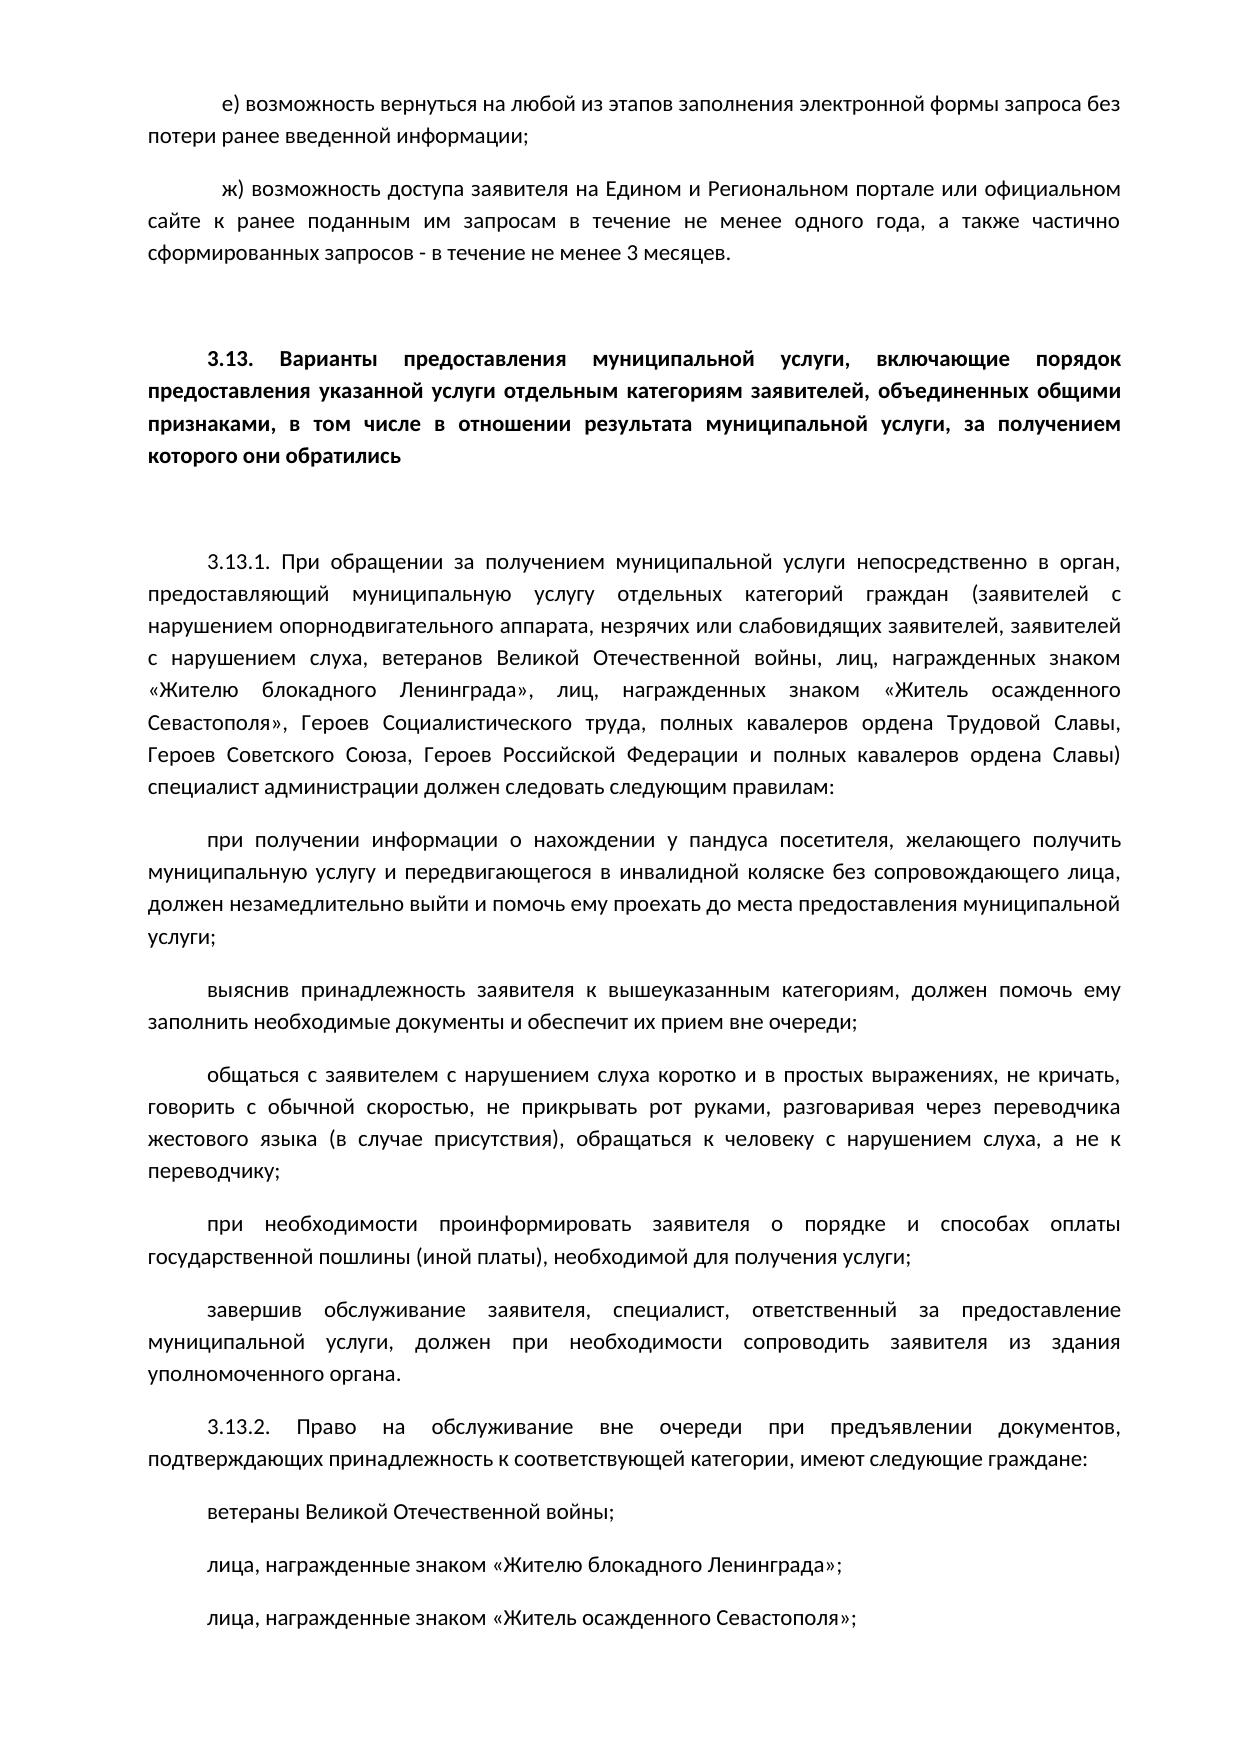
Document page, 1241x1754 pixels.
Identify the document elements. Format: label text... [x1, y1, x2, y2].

text ветераны Великой Отечественной войны; [148, 1497, 1122, 1525]
text лица, награжденные знаком «Жителю блокадного Ленинграда»; [148, 1550, 1122, 1578]
text ж) возможность доступа заявителя на Едином и Региональном портале или официальном сайте к ранее поданным им запросам в течение не менее одного года, а также частично сформированных запросов - в течение не менее 3 месяцев. [148, 174, 1122, 266]
text выяснив принадлежность заявителя к вышеуказанным категориям, должен помочь ему заполнить необходимые документы и обеспечит их прием вне очереди; [148, 975, 1122, 1035]
text при необходимости проинформировать заявителя о порядке и способах оплаты государственной пошлины (иной платы), необходимой для получения услуги; [148, 1209, 1122, 1270]
text 3.13.1. При обращении за получением муниципальной услуги непосредственно в орган, предоставляющий муниципальную услугу отдельных категорий граждан (заявителей с нарушением опорнодвигательного аппарата, незрячих или слабовидящих заявителей, заявителей с нарушением слуха, ветеранов Великой Отечественной войны, лиц, награжденных знаком «Жителю блокадного Ленинграда», лиц, награжденных знаком «Житель осажденного Севастополя», Героев Социалистического труда, полных кавалеров ордена Трудовой Славы, Героев Советского Союза, Героев Российской Федерации и полных кавалеров ордена Славы) специалист администрации должен следовать следующим правилам: [148, 547, 1122, 800]
text при получении информации о нахождении у пандуса посетителя, желающего получить муниципальную услугу и передвигающегося в инвалидной коляске без сопровождающего лица, должен незамедлительно выйти и помочь ему проехать до места предоставления муниципальной услуги; [148, 825, 1122, 950]
text общаться с заявителем с нарушением слуха коротко и в простых выражениях, не кричать, говорить с обычной скоростью, не прикрывать рот руками, разговаривая через переводчика жестового языка (в случае присутствия), обращаться к человеку с нарушением слуха, а не к переводчику; [148, 1060, 1122, 1184]
text лица, награжденные знаком «Житель осажденного Севастополя»; [148, 1603, 1122, 1631]
text е) возможность вернуться на любой из этапов заполнения электронной формы запроса без потери ранее введенной информации; [148, 89, 1122, 149]
text 3.13.2. Право на обслуживание вне очереди при предъявлении документов, подтверждающих принадлежность к соответствующей категории, имеют следующие граждане: [148, 1412, 1122, 1472]
text 3.13. Варианты предоставления муниципальной услуги, включающие порядок предоставления указанной услуги отдельным категориям заявителей, объединенных общими признаками, в том числе в отношении результата муниципальной услуги, за получением которого они обратились [148, 344, 1122, 469]
text завершив обслуживание заявителя, специалист, ответственный за предоставление муниципальной услуги, должен при необходимости сопроводить заявителя из здания уполномоченного органа. [148, 1295, 1122, 1387]
